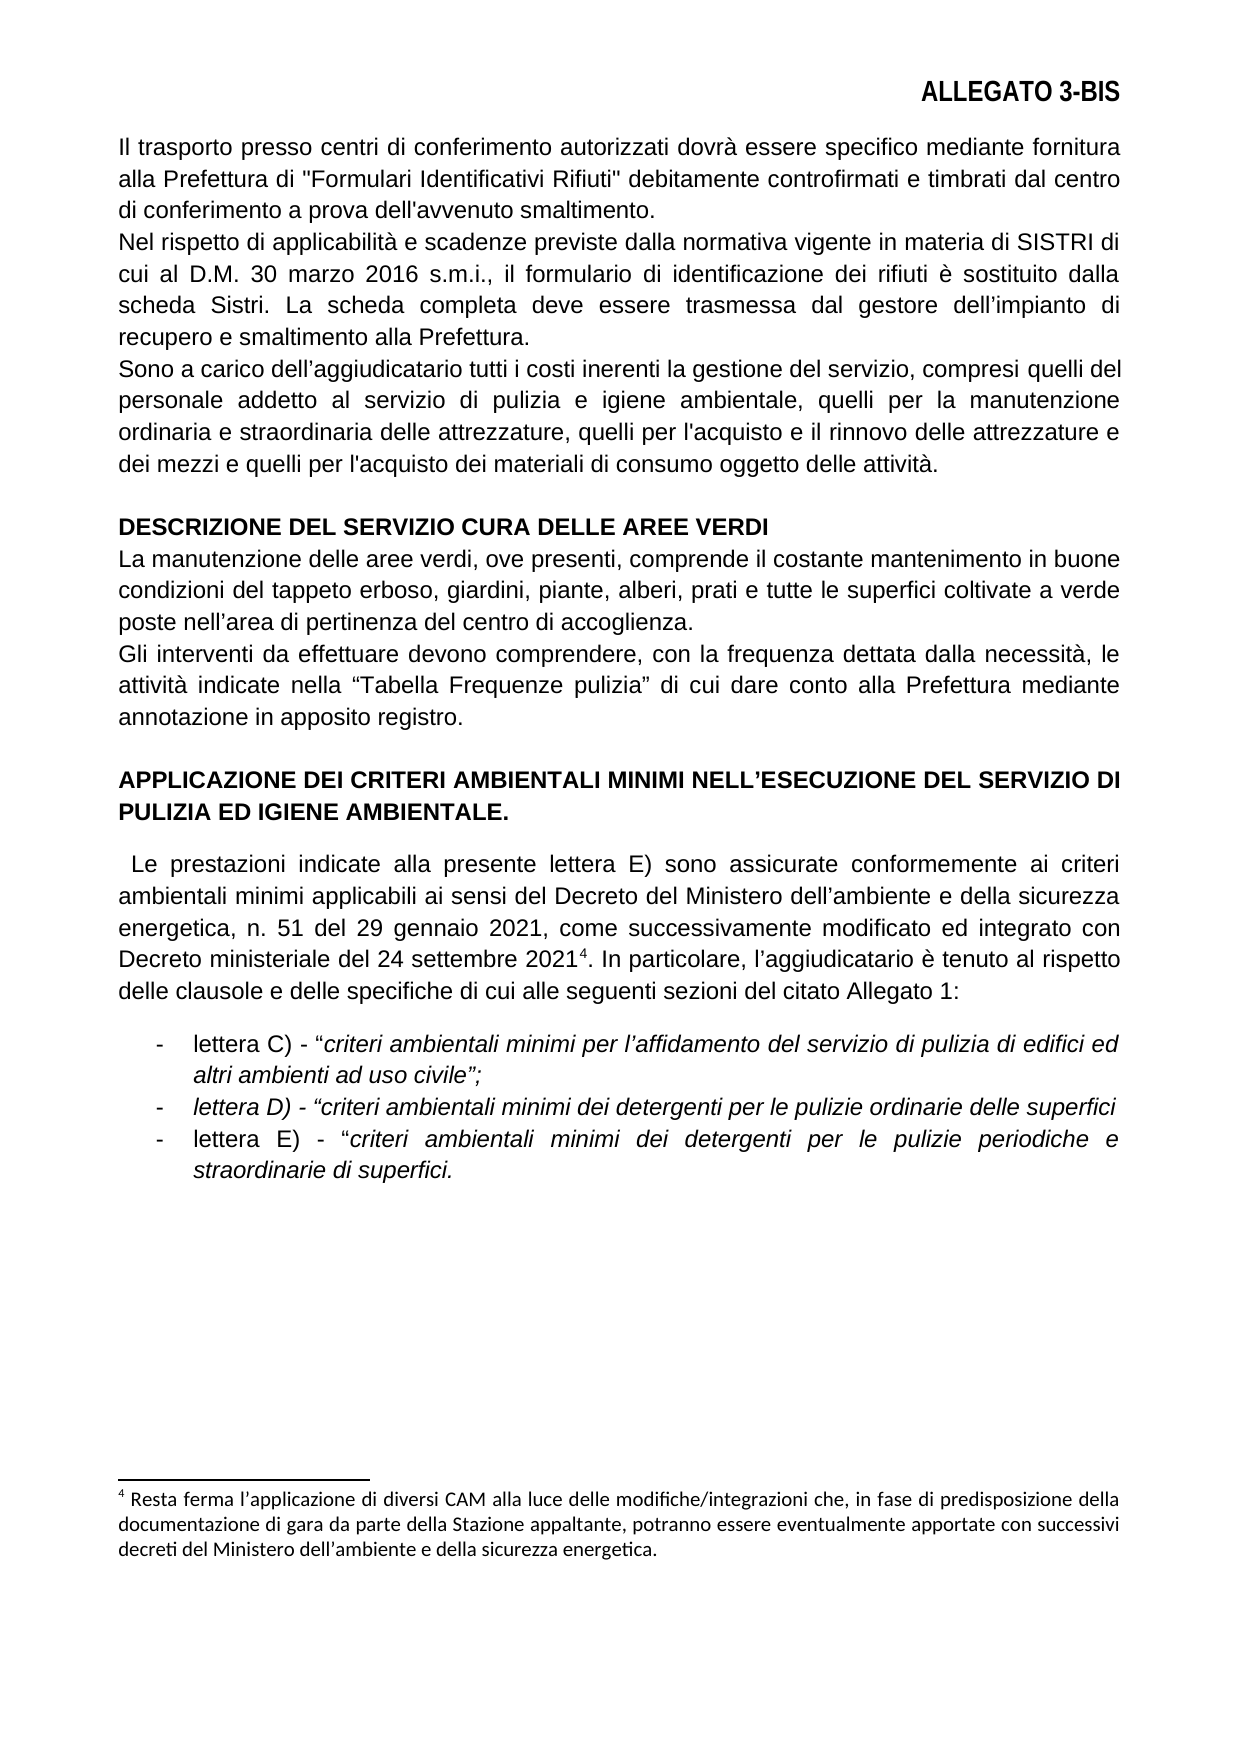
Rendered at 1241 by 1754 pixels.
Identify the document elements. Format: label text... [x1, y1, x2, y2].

list lettera E) - “criteri ambientali minimi dei detergenti per le pulizie periodiche e straordinarie di superfici. [156, 1124, 1122, 1184]
text Nel rispetto di applicabilità e scadenze previste dalla normativa vigente in materia di SISTRI di cui al D.M. 30 marzo 2016 s.m.i., il formulario di identificazione dei rifiuti è sostituito dalla scheda Sistri. La scheda completa deve essere trasmessa dal gestore dell’impianto di recupero e smaltimento alla Prefettura. [118, 228, 1122, 351]
text DESCRIZIONE DEL SERVIZIO CURA DELLE AREE VERDI [118, 513, 1122, 541]
text APPLICAZIONE DEI CRITERI AMBIENTALI MINIMI NELL’ESECUZIONE DEL SERVIZIO DI PULIZIA ED IGIENE AMBIENTALE. [118, 766, 1122, 826]
list lettera C) - “criteri ambientali minimi per l’affidamento del servizio di pulizia di edifici ed altri ambienti ad uso civile”; [156, 1029, 1122, 1089]
text Le prestazioni indicate alla presente lettera E) sono assicurate conformemente ai criteri ambientali minimi applicabili ai sensi del Decreto del Ministero dell’ambiente e della sicurezza energetica, n. 51 del 29 gennaio 2021, come successivamente modificato ed integrato con Decreto ministeriale del 24 settembre 2021. In particolare, l’aggiudicatario è tenuto al rispetto delle clausole e delle specifiche di cui alle seguenti sezioni del citato Allegato 1: [118, 850, 1122, 1005]
text Gli interventi da effettuare devono comprendere, con la frequenza dettata dalla necessità, le attività indicate nella “Tabella Frequenze pulizia” di cui dare conto alla Prefettura mediante annotazione in apposito registro. [118, 639, 1122, 731]
text La manutenzione delle aree verdi, ove presenti, comprende il costante mantenimento in buone condizioni del tappeto erboso, giardini, piante, alberi, prati e tutte le superfici coltivate a verde poste nell’area di pertinenza del centro di accoglienza. [118, 544, 1122, 636]
list lettera D) - “criteri ambientali minimi dei detergenti per le pulizie ordinarie delle superfici [156, 1093, 1122, 1121]
text Sono a carico dell’aggiudicatario tutti i costi inerenti la gestione del servizio, compresi quelli del personale addetto al servizio di pulizia e igiene ambientale, quelli per la manutenzione ordinaria e straordinaria delle attrezzature, quelli per l'acquisto e il rinnovo delle attrezzature e dei mezzi e quelli per l'acquisto dei materiali di consumo oggetto delle attività. [118, 354, 1122, 477]
text Il trasporto presso centri di conferimento autorizzati dovrà essere specifico mediante fornitura alla Prefettura di "Formulari Identificativi Rifiuti" debitamente controfirmati e timbrati dal centro di conferimento a prova dell'avvenuto smaltimento. [118, 133, 1122, 224]
